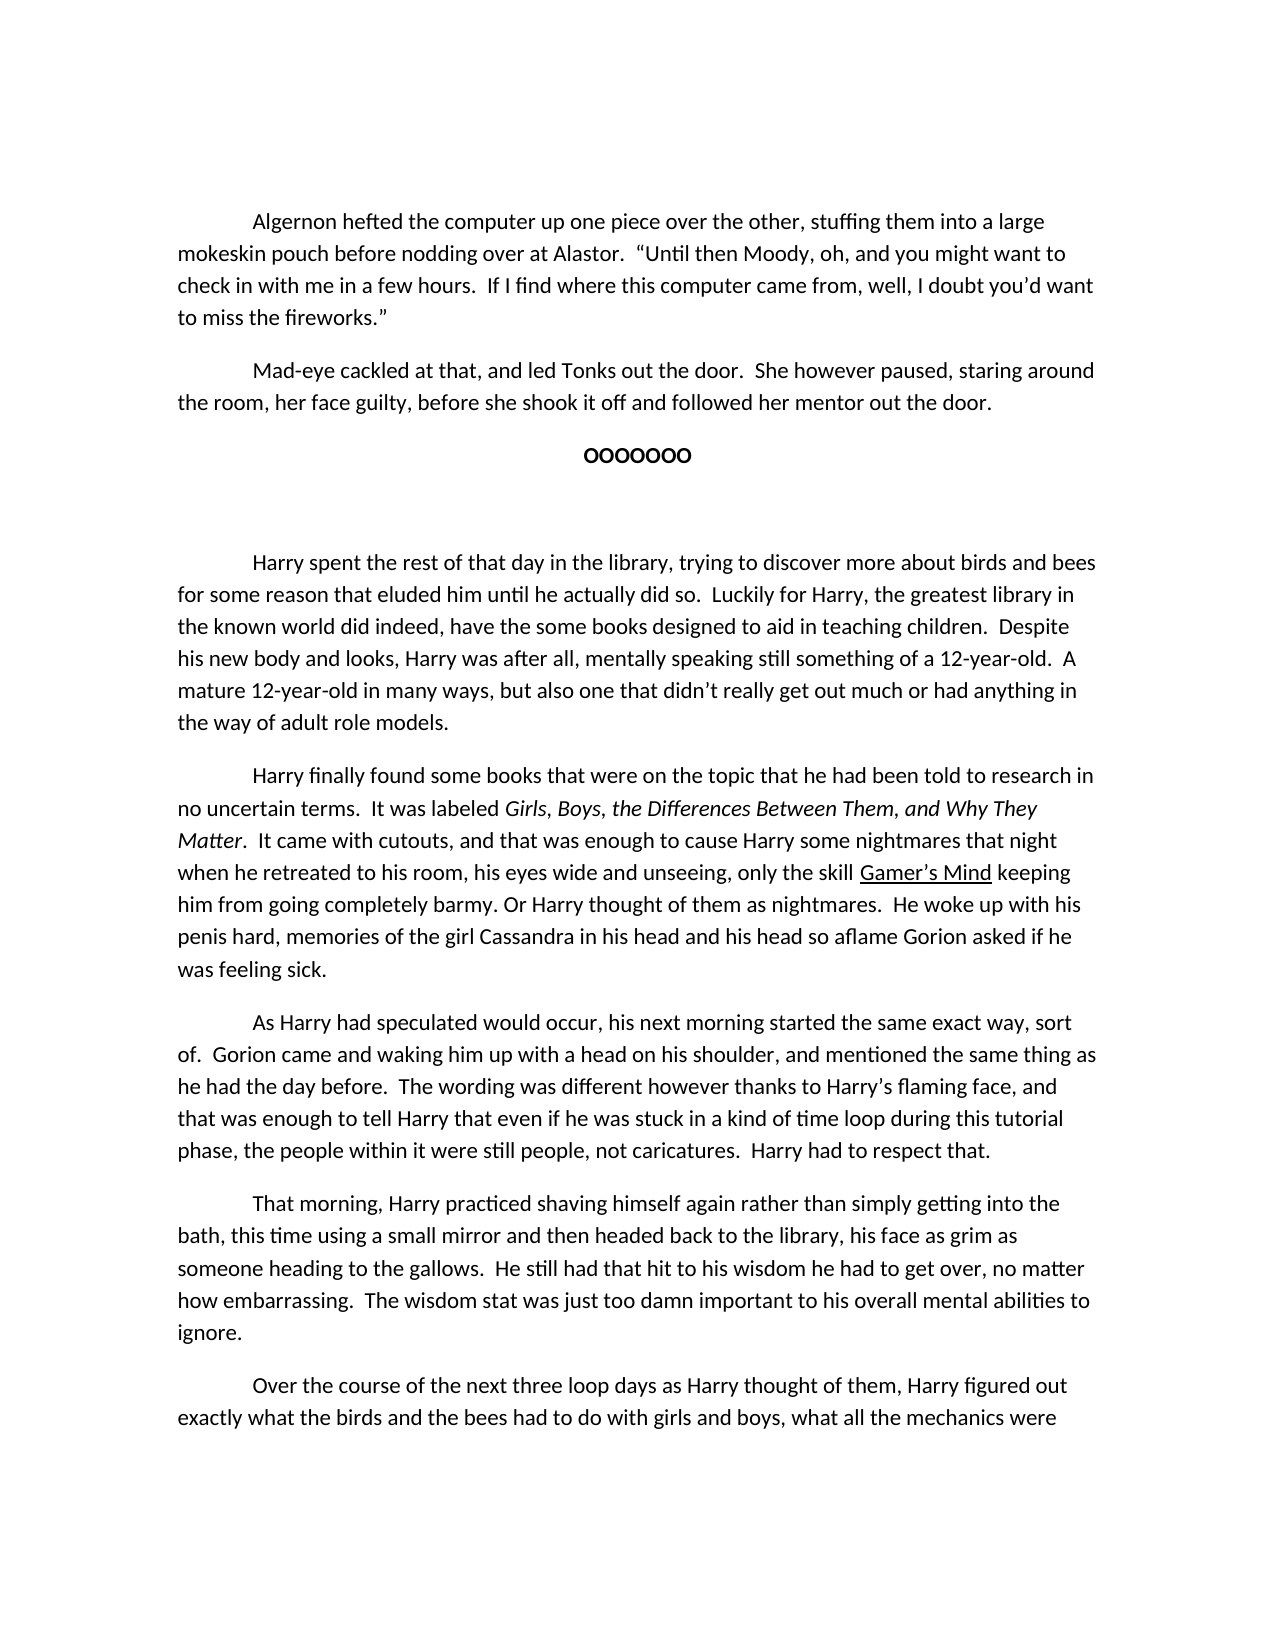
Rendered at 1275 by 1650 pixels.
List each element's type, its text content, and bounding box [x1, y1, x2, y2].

text That morning, Harry practiced shaving himself again rather than simply getting into the bath, this time using a small mirror and then headed back to the library, his face as grim as someone heading to the gallows. He still had that hit to his wisdom he had to get over, no matter how embarrassing. The wisdom stat was just too damn important to his overall mental abilities to ignore. [177, 1189, 1098, 1346]
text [177, 1371, 1098, 1431]
text Mad-eye cackled at that, and led Tonks out the door. She however paused, staring around the room, her face guilty, before she shook it off and followed her mentor out the door. [177, 356, 1098, 417]
text Algernon hefted the computer up one piece over the other, stuffing them into a large mokeskin pouch before nodding over at Alastor. “Until then Moody, oh, and you might want to check in with me in a few hours. If I find where this computer came from, well, I doubt you’d want to miss the fireworks.” [177, 207, 1098, 331]
text As Harry had speculated would occur, his next morning started the same exact way, sort of. Gorion came and waking him up with a head on his shoulder, and mentioned the same thing as he had the day before. The wording was different however thanks to Harry’s flaming face, and that was enough to tell Harry that even if he was stuck in a kind of time loop during this tutorial phase, the people within it were still people, not caricatures. Harry had to respect that. [177, 1008, 1098, 1164]
text Harry spent the rest of that day in the library, trying to discover more about birds and bees for some reason that eluded him until he actually did so. Luckily for Harry, the greatest library in the known world did indeed, have the some books designed to aid in teaching children. Despite his new body and looks, Harry was after all, mentally speaking still something of a 12-year-old. A mature 12-year-old in many ways, but also one that didn’t really get out much or had anything in the way of adult role models. [177, 548, 1098, 737]
text OOOOOOO [177, 442, 1098, 469]
text Harry finally found some books that were on the topic that he had been told to research in no uncertain terms. It was labeled Girls, Boys, the Differences Between Them, and Why They Matter. It came with cutouts, and that was enough to cause Harry some nightmares that night when he retreated to his room, his eyes wide and unseeing, only the skill Gamer’s Mind keeping him from going completely barmy. Or Harry thought of them as nightmares. He woke up with his penis hard, memories of the girl Cassandra in his head and his head so aflame Gorion asked if he was feeling sick. [177, 762, 1098, 983]
